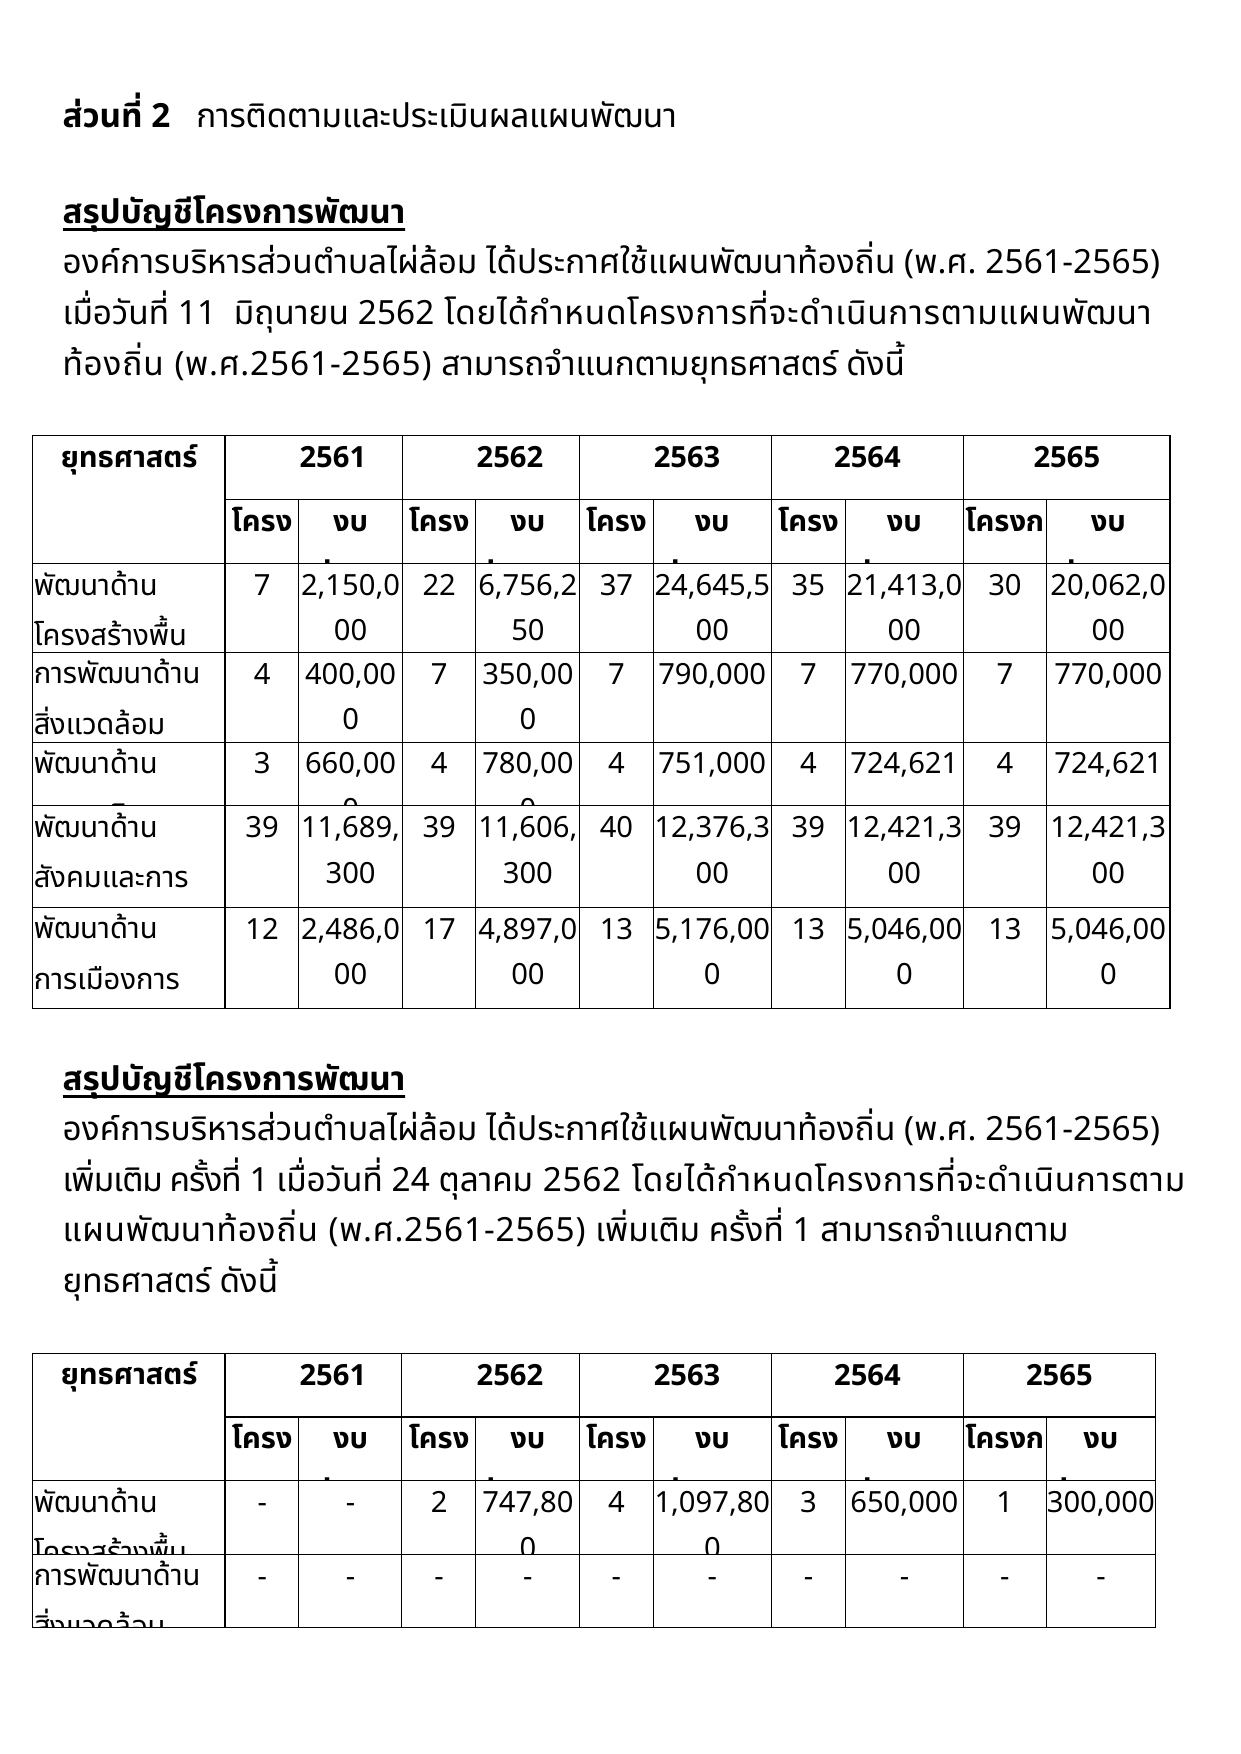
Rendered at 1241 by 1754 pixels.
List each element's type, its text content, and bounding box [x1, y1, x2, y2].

table_cell [33, 1416, 224, 1480]
table_cell 4 [580, 1481, 653, 1554]
table_cell พัฒนาด้านการเมืองการบริหาร [33, 908, 224, 1008]
table_cell โครงการ [772, 1418, 845, 1480]
table_cell 39 [403, 806, 475, 907]
table_cell พัฒนาด้านโครงสร้างพื้นฐาน [33, 1481, 224, 1554]
table_cell 660,000 [299, 743, 402, 805]
table_cell 17 [403, 908, 475, 1008]
table_header 2562 [476, 1354, 579, 1416]
table_header 2564 [772, 436, 963, 499]
table_cell 1 [964, 1481, 1046, 1554]
table_cell งบประมาณ [299, 1418, 401, 1480]
table_cell [33, 499, 224, 563]
table_header 2561 [299, 436, 402, 499]
table_cell โครงการ [403, 500, 475, 563]
table_cell - [226, 1555, 298, 1627]
table_cell 7 [403, 653, 475, 742]
table_cell 12,421,300 [846, 806, 963, 907]
table_cell 4 [226, 653, 298, 742]
table_cell 5,046,000 [1047, 908, 1169, 1008]
table_cell 1,097,800 [654, 1481, 771, 1554]
table_cell งบประมาณ [299, 500, 402, 563]
table_cell 400,000 [299, 653, 402, 742]
table_header 2563 [653, 1354, 771, 1416]
table_cell โครงการ [964, 500, 1046, 563]
table_cell 7 [772, 653, 845, 742]
table_cell 12 [226, 908, 298, 1008]
table_cell พัฒนาด้านโครงสร้างพื้นฐาน [33, 564, 224, 652]
table_cell 11,606,300 [476, 806, 579, 907]
text สรุปบัญชีโครงการพัฒนา [62, 1054, 1198, 1105]
table_cell 11,689,300 [299, 806, 402, 907]
table_cell - [580, 1555, 653, 1627]
table_cell งบประมาณ [1047, 500, 1169, 563]
table_cell 35 [772, 564, 845, 652]
table_header [226, 436, 299, 499]
table_cell 4,897,000 [476, 908, 579, 1008]
table_cell - [654, 1555, 771, 1627]
table_header 2562 [476, 436, 579, 499]
table_cell 2 [402, 1481, 475, 1554]
table_cell 790,000 [654, 653, 771, 742]
table_cell โครงการ [580, 500, 653, 563]
table_cell - [772, 1555, 845, 1627]
table_header [226, 1354, 299, 1416]
table_cell 4 [403, 743, 475, 805]
table_cell 5,176,000 [654, 908, 771, 1008]
table_cell 650,000 [846, 1481, 963, 1554]
table_cell โครงการ [226, 500, 298, 563]
text องค์การบริหารส่วนตำบลไผ่ล้อม ได้ประกาศใช้แผนพัฒนาท้องถิ่น (พ.ศ. 2561-2565) เมื่อวันที่ 11 มิถุนายน 2562 โดยได้กำหนดโครงการที่จะดำเนินการตามแผนพัฒนาท้องถิ่น (พ.ศ.2561-2565) สามารถจำแนกตามยุทธศาสตร์ ดังนี้ [62, 238, 1198, 390]
table_cell งบประมาณ [654, 500, 771, 563]
table_header [580, 1354, 653, 1416]
table_cell งบประมาณ [476, 500, 579, 563]
table_cell 37 [580, 564, 653, 652]
table_cell 4 [964, 743, 1046, 805]
table_cell - [226, 1481, 298, 1554]
table_header ยุทธศาสตร์ [33, 436, 224, 499]
table_cell - [964, 1555, 1046, 1627]
table_cell พัฒนาด้านเศรษฐกิจ [33, 743, 224, 805]
table_cell 22 [403, 564, 475, 652]
table_header ยุทธศาสตร์ [33, 1354, 224, 1416]
table_cell 13 [772, 908, 845, 1008]
table_header 2564 [772, 1354, 963, 1416]
table_cell 770,000 [1047, 653, 1169, 742]
table_header [402, 1354, 476, 1416]
table_cell 3 [226, 743, 298, 805]
table_cell 40 [580, 806, 653, 907]
table_cell 5,046,000 [846, 908, 963, 1008]
table_cell 7 [226, 564, 298, 652]
table_cell 39 [226, 806, 298, 907]
text ส่วนที่ 2 การติดตามและประเมินผลแผนพัฒนา [62, 92, 1198, 142]
table_cell 780,000 [476, 743, 579, 805]
table_cell งบประมาณ [1047, 1418, 1155, 1480]
table_cell 4 [772, 743, 845, 805]
table_header 2565 [964, 436, 1169, 499]
table_cell - [846, 1555, 963, 1627]
table_cell 20,062,000 [1047, 564, 1169, 652]
table_cell - [299, 1481, 401, 1554]
table_cell งบประมาณ [476, 1418, 579, 1480]
text องค์การบริหารส่วนตำบลไผ่ล้อม ได้ประกาศใช้แผนพัฒนาท้องถิ่น (พ.ศ. 2561-2565) เพิ่มเติม ครั้งที่ 1 เมื่อวันที่ 24 ตุลาคม 2562 โดยได้กำหนดโครงการที่จะดำเนินการตามแผนพัฒนาท้องถิ่น (พ.ศ.2561-2565) เพิ่มเติม ครั้งที่ 1 สามารถจำแนกตามยุทธศาสตร์ ดังนี้ [62, 1105, 1198, 1307]
table_cell 2,150,000 [299, 564, 402, 652]
table_cell 24,645,500 [654, 564, 771, 652]
table_cell 2,486,000 [299, 908, 402, 1008]
table_cell งบประมาณ [654, 1418, 771, 1480]
table_cell 3 [772, 1481, 845, 1554]
table_cell โครงการ [226, 1418, 298, 1480]
table_cell โครงการ [964, 1418, 1046, 1480]
table_cell 724,621 [846, 743, 963, 805]
table_cell งบประมาณ [846, 500, 963, 563]
table_cell 39 [772, 806, 845, 907]
table_cell - [402, 1555, 475, 1627]
table_header [580, 436, 653, 499]
table_cell 13 [964, 908, 1046, 1008]
table_header 2561 [299, 1354, 401, 1416]
table_cell 39 [964, 806, 1046, 907]
table_cell 7 [964, 653, 1046, 742]
table_cell 21,413,000 [846, 564, 963, 652]
table_header [403, 436, 476, 499]
table_cell 13 [580, 908, 653, 1008]
table_header 2565 [964, 1354, 1155, 1416]
table_cell - [476, 1555, 579, 1627]
table_cell โครงการ [402, 1418, 475, 1480]
text สรุปบัญชีโครงการพัฒนา [62, 188, 1198, 238]
table_cell 6,756,250 [476, 564, 579, 652]
table_cell 350,000 [476, 653, 579, 742]
table_cell 751,000 [654, 743, 771, 805]
table_cell 12,376,300 [654, 806, 771, 907]
table_cell โครงการ [772, 500, 845, 563]
table_cell 747,800 [476, 1481, 579, 1554]
table_cell - [1047, 1555, 1155, 1627]
table_cell 300,000 [1047, 1481, 1155, 1554]
table_cell การพัฒนาด้านสิ่งแวดล้อม [33, 1555, 224, 1627]
table_cell 7 [580, 653, 653, 742]
table_cell 30 [964, 564, 1046, 652]
table_cell งบประมาณ [846, 1418, 963, 1480]
table_cell 770,000 [846, 653, 963, 742]
table_cell 4 [580, 743, 653, 805]
table_cell 12,421,300 [1047, 806, 1169, 907]
table_cell พัฒนาด้านสังคมและการศึกษา [33, 806, 224, 907]
table_cell การพัฒนาด้านสิ่งแวดล้อม [33, 653, 224, 742]
table_cell โครงการ [580, 1418, 653, 1480]
table_header 2563 [653, 436, 771, 499]
table_cell 724,621 [1047, 743, 1169, 805]
table_cell - [299, 1555, 401, 1627]
